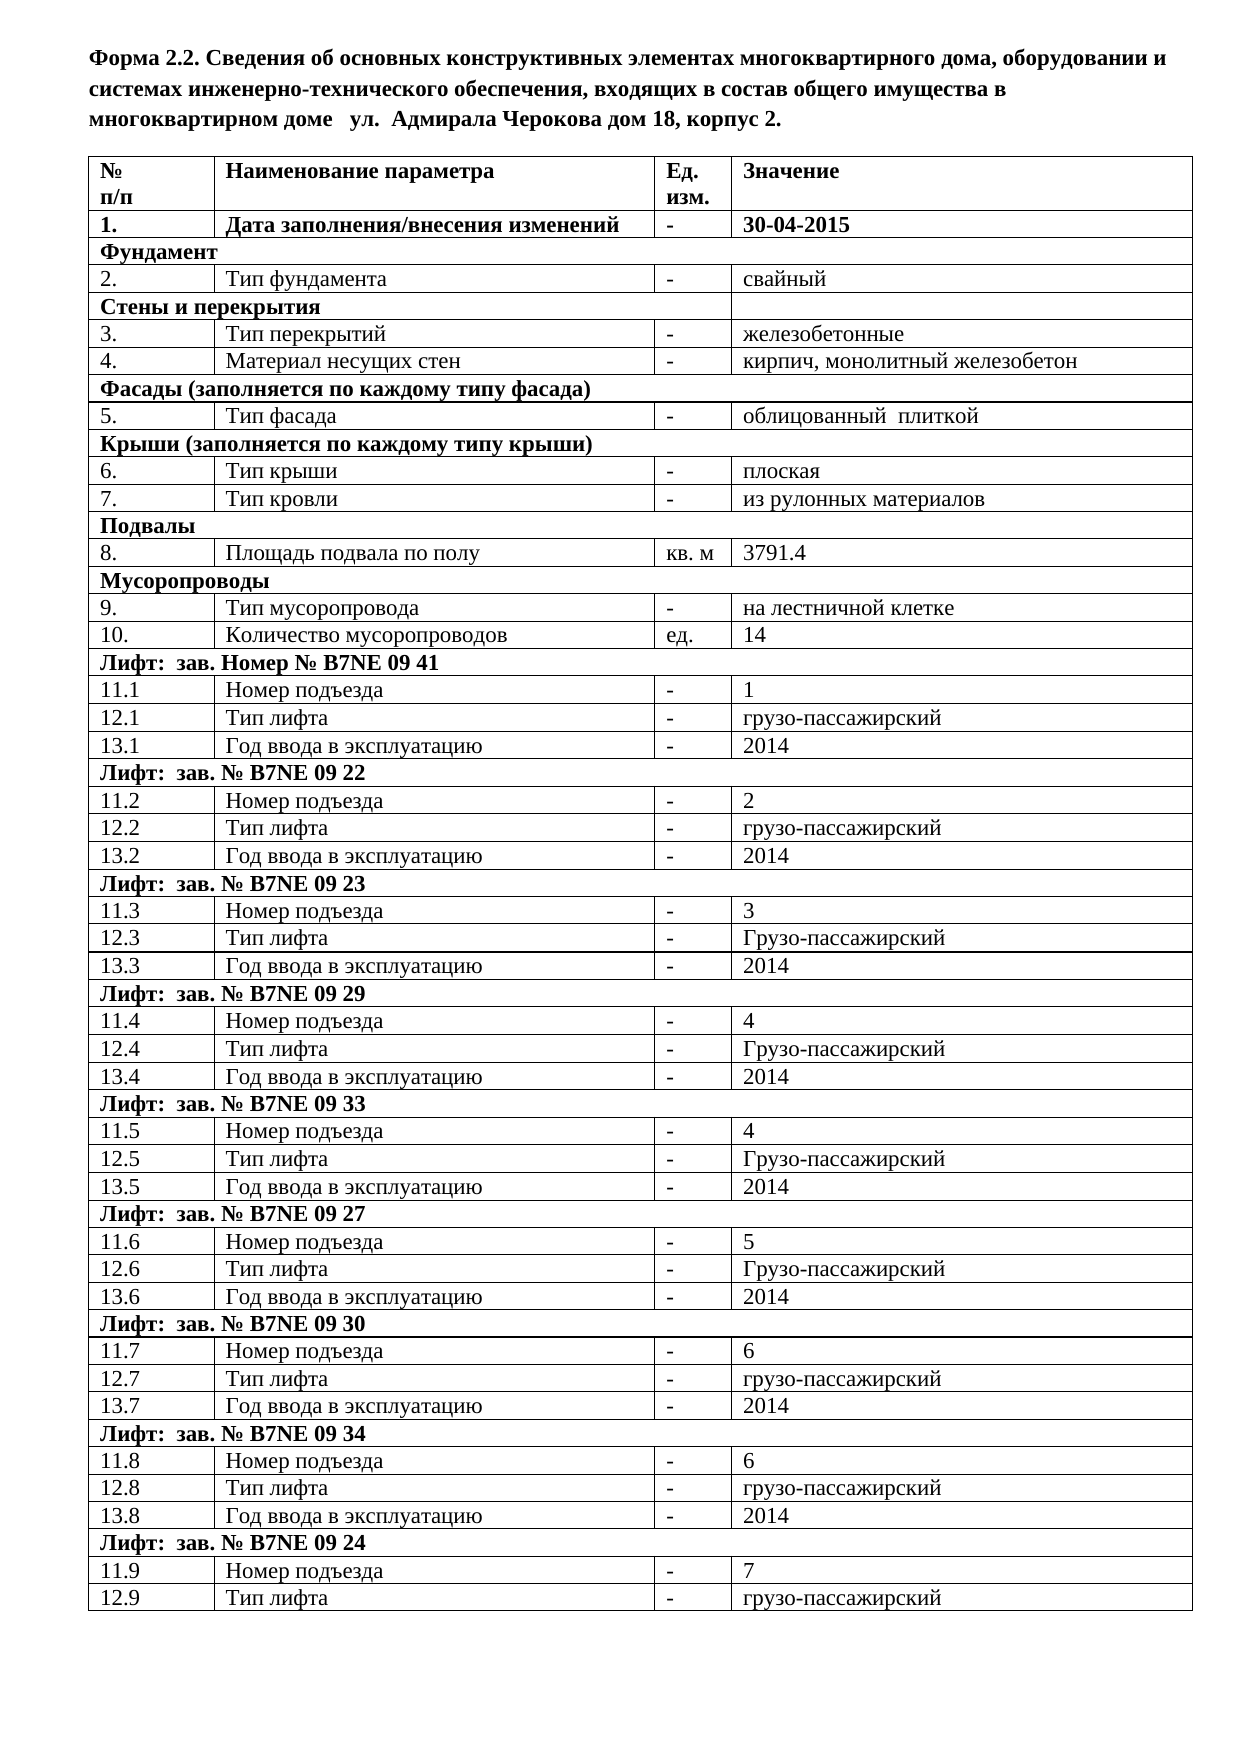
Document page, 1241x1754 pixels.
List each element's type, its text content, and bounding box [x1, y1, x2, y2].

table_cell - [655, 594, 731, 621]
table_cell - [655, 320, 731, 347]
table_cell Грузо-пассажирский [732, 1255, 1192, 1282]
table_cell - [655, 1255, 731, 1282]
table_cell 6 [732, 1338, 1192, 1364]
table_cell Тип лифта [215, 1035, 654, 1062]
table_cell свайный [732, 265, 1192, 292]
table_cell Номер подъезда [215, 676, 654, 703]
table_cell 11.8 [89, 1447, 214, 1473]
table_cell - [655, 732, 731, 758]
table_cell 13.1 [89, 732, 214, 758]
table_header Значение [732, 157, 1192, 209]
table_cell Тип крыши [215, 457, 654, 483]
table_cell Номер подъезда [215, 1007, 654, 1034]
table_cell Тип лифта [215, 1255, 654, 1282]
table_cell 7. [89, 485, 214, 511]
table_cell Тип лифта [215, 1475, 654, 1501]
table_cell - [655, 1173, 731, 1199]
table_cell Год ввода в эксплуатацию [215, 1502, 654, 1528]
table_cell Тип лифта [215, 1365, 654, 1391]
table_cell 3 [732, 897, 1192, 923]
table_cell Фундамент [89, 238, 1192, 264]
table_cell Лифт: зав. № В7NE 09 23 [89, 870, 1192, 896]
table_cell - [655, 348, 731, 374]
table_cell 8. [89, 539, 214, 566]
table_cell Подвалы [89, 512, 1192, 538]
table_cell 4 [732, 1007, 1192, 1034]
table_cell - [655, 1118, 731, 1144]
table_cell Дата заполнения/внесения изменений [215, 211, 654, 237]
table_cell [732, 293, 1192, 319]
table_cell 13.4 [89, 1063, 214, 1089]
table_cell 7 [732, 1557, 1192, 1583]
table_cell 5 [732, 1228, 1192, 1254]
table_cell Тип лифта [215, 704, 654, 731]
table_cell Тип лифта [215, 814, 654, 841]
table_cell - [655, 897, 731, 923]
table_cell 2014 [732, 1502, 1192, 1528]
table_cell Тип мусоропровода [215, 594, 654, 621]
table_cell Лифт: зав. № В7NE 09 34 [89, 1420, 1192, 1446]
table_cell - [655, 1557, 731, 1583]
table_cell Год ввода в эксплуатацию [215, 1283, 654, 1309]
table_cell 13.3 [89, 953, 214, 979]
table_cell Тип лифта [215, 1145, 654, 1172]
table_cell на лестничной клетке [732, 594, 1192, 621]
table_cell 10. [89, 622, 214, 648]
table_cell - [655, 676, 731, 703]
table_cell Тип фундамента [215, 265, 654, 292]
table_cell Год ввода в эксплуатацию [215, 1063, 654, 1089]
table_header № п/п [89, 157, 214, 209]
table_cell 2014 [732, 953, 1192, 979]
table_cell - [655, 924, 731, 951]
table_cell Площадь подвала по полу [215, 539, 654, 566]
table_cell - [655, 457, 731, 483]
table_cell - [655, 1502, 731, 1528]
table_cell - [655, 1475, 731, 1501]
table_cell - [655, 1392, 731, 1419]
table_cell Грузо-пассажирский [732, 1145, 1192, 1172]
table_cell - [655, 1447, 731, 1473]
table_cell 6 [732, 1447, 1192, 1473]
table_cell Лифт: зав. № В7NE 09 24 [89, 1529, 1192, 1556]
table_cell Номер подъезда [215, 1118, 654, 1144]
table_cell Год ввода в эксплуатацию [215, 1173, 654, 1199]
table_cell 12.3 [89, 924, 214, 951]
table_cell 11.9 [89, 1557, 214, 1583]
table_cell Грузо-пассажирский [732, 1035, 1192, 1062]
table_cell - [655, 953, 731, 979]
table_cell 12.6 [89, 1255, 214, 1282]
table_cell 2014 [732, 1283, 1192, 1309]
table_cell Тип лифта [215, 924, 654, 951]
table_cell ед. [655, 622, 731, 648]
table_cell - [655, 211, 731, 237]
table_cell - [655, 787, 731, 813]
table_cell кв. м [655, 539, 731, 566]
table_cell - [655, 1145, 731, 1172]
table_cell Номер подъезда [215, 897, 654, 923]
table_header Наименование параметра [215, 157, 654, 209]
text Форма 2.2. Сведения об основных конструктивных элементах многоквартирного дома, оборудовании и системах инженерно-технического обеспечения, входящих в состав общего имущества в многоквартирном доме ул. Адмирала Черокова дом 18, корпус 2. [89, 44, 1181, 131]
table_cell 1. [89, 211, 214, 237]
table_cell Год ввода в эксплуатацию [215, 732, 654, 758]
table_cell 11.4 [89, 1007, 214, 1034]
table_cell грузо-пассажирский [732, 1475, 1192, 1501]
table_cell Материал несущих стен [215, 348, 654, 374]
table_cell 2014 [732, 1392, 1192, 1419]
table_cell 13.2 [89, 842, 214, 868]
table_cell - [655, 485, 731, 511]
table_cell Лифт: зав. № В7NE 09 22 [89, 759, 1192, 786]
table_cell 11.7 [89, 1338, 214, 1364]
table_cell 14 [732, 622, 1192, 648]
table_cell Количество мусоропроводов [215, 622, 654, 648]
table_cell - [655, 265, 731, 292]
table_cell 11.5 [89, 1118, 214, 1144]
table_cell 6. [89, 457, 214, 483]
table_cell - [655, 1007, 731, 1034]
table_cell 12.7 [89, 1365, 214, 1391]
table_cell 2014 [732, 1173, 1192, 1199]
table_cell Год ввода в эксплуатацию [215, 953, 654, 979]
table_cell Фасады (заполняется по каждому типу фасада) [89, 375, 1192, 401]
table_cell - [655, 1228, 731, 1254]
table_cell 30-04-2015 [732, 211, 1192, 237]
table_cell - [655, 814, 731, 841]
table_cell облицованный плиткой [732, 403, 1192, 429]
table_cell 12.4 [89, 1035, 214, 1062]
table_cell Лифт: зав. № В7NE 09 29 [89, 980, 1192, 1006]
table_cell 3. [89, 320, 214, 347]
table_cell 2014 [732, 1063, 1192, 1089]
table_cell 13.7 [89, 1392, 214, 1419]
table_cell 12.8 [89, 1475, 214, 1501]
table_cell 11.1 [89, 676, 214, 703]
table_cell - [655, 1584, 731, 1610]
table_cell 4. [89, 348, 214, 374]
table_cell Номер подъезда [215, 1228, 654, 1254]
table_cell - [655, 704, 731, 731]
table_cell 2. [89, 265, 214, 292]
table_cell 11.3 [89, 897, 214, 923]
table_cell Лифт: зав. № В7NE 09 30 [89, 1310, 1192, 1336]
table_cell 12.1 [89, 704, 214, 731]
table_cell 2014 [732, 842, 1192, 868]
table_cell Номер подъезда [215, 1447, 654, 1473]
table_cell 13.6 [89, 1283, 214, 1309]
table_cell Тип лифта [215, 1584, 654, 1610]
table_cell 12.9 [89, 1584, 214, 1610]
table_cell Грузо-пассажирский [732, 924, 1192, 951]
table_cell Номер подъезда [215, 1557, 654, 1583]
table_cell - [655, 1283, 731, 1309]
table_cell 5. [89, 403, 214, 429]
table_cell грузо-пассажирский [732, 814, 1192, 841]
table_cell грузо-пассажирский [732, 1365, 1192, 1391]
table_cell - [655, 1063, 731, 1089]
table_cell 13.5 [89, 1173, 214, 1199]
table_cell грузо-пассажирский [732, 704, 1192, 731]
table_cell 3791.4 [732, 539, 1192, 566]
table_cell Лифт: зав. № В7NE 09 27 [89, 1201, 1192, 1227]
table_cell - [655, 1338, 731, 1364]
table_cell Стены и перекрытия [89, 293, 731, 319]
table_cell Номер подъезда [215, 1338, 654, 1364]
table_cell 11.2 [89, 787, 214, 813]
table_cell Тип фасада [215, 403, 654, 429]
table_cell Год ввода в эксплуатацию [215, 1392, 654, 1419]
table_cell плоская [732, 457, 1192, 483]
table_cell 12.5 [89, 1145, 214, 1172]
table_cell Лифт: зав. Номер № В7NE 09 41 [89, 649, 1192, 675]
table_cell - [655, 842, 731, 868]
table_cell кирпич, монолитный железобетон [732, 348, 1192, 374]
table_cell Тип кровли [215, 485, 654, 511]
table_cell Тип перекрытий [215, 320, 654, 347]
table_cell 12.2 [89, 814, 214, 841]
table_header Ед. изм. [655, 157, 731, 209]
table_cell - [655, 1365, 731, 1391]
table_cell 2014 [732, 732, 1192, 758]
table_cell 2 [732, 787, 1192, 813]
table_cell - [655, 1035, 731, 1062]
table_cell Номер подъезда [215, 787, 654, 813]
table_cell грузо-пассажирский [732, 1584, 1192, 1610]
table_cell Год ввода в эксплуатацию [215, 842, 654, 868]
table_cell железобетонные [732, 320, 1192, 347]
table_cell 13.8 [89, 1502, 214, 1528]
table_cell из рулонных материалов [732, 485, 1192, 511]
table_cell Мусоропроводы [89, 567, 1192, 593]
table_cell 9. [89, 594, 214, 621]
table_cell Крыши (заполняется по каждому типу крыши) [89, 430, 1192, 456]
table_cell 4 [732, 1118, 1192, 1144]
table_cell Лифт: зав. № В7NE 09 33 [89, 1090, 1192, 1117]
table_cell 1 [732, 676, 1192, 703]
table_cell - [655, 403, 731, 429]
table_cell 11.6 [89, 1228, 214, 1254]
